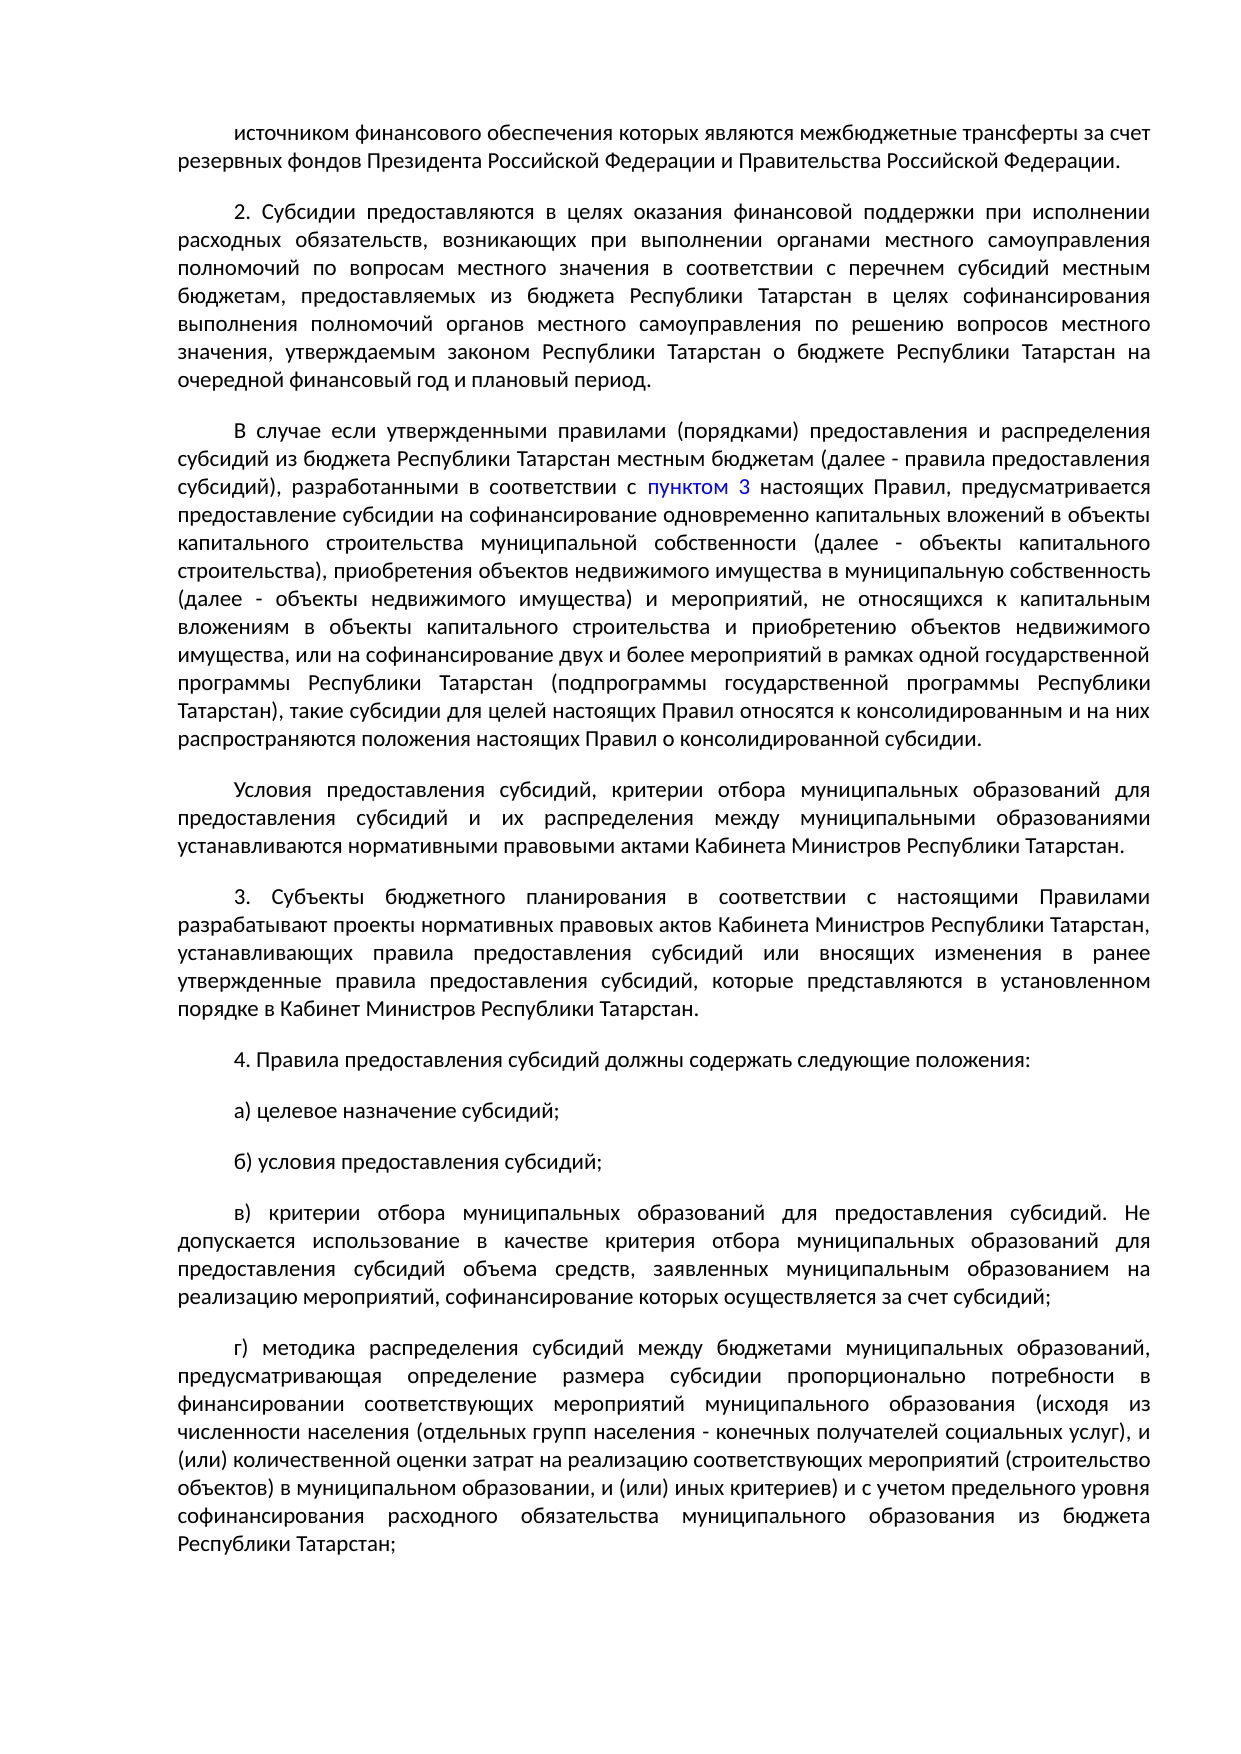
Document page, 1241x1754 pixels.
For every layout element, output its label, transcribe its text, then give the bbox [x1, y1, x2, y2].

text 4. Правила предоставления субсидий должны содержать следующие положения: [177, 1045, 1152, 1073]
text а) целевое назначение субсидий; [177, 1096, 1152, 1124]
text б) условия предоставления субсидий; [177, 1147, 1152, 1175]
text г) методика распределения субсидий между бюджетами муниципальных образований, предусматривающая определение размера субсидии пропорционально потребности в финансировании соответствующих мероприятий муниципального образования (исходя из численности населения (отдельных групп населения - конечных получателей социальных услуг), и (или) количественной оценки затрат на реализацию соответствующих мероприятий (строительство объектов) в муниципальном образовании, и (или) иных критериев) и с учетом предельного уровня софинансирования расходного обязательства муниципального образования из бюджета Республики Татарстан; [177, 1333, 1152, 1557]
text источником финансового обеспечения которых являются межбюджетные трансферты за счет резервных фондов Президента Российской Федерации и Правительства Российской Федерации. [177, 118, 1152, 174]
text 2. Субсидии предоставляются в целях оказания финансовой поддержки при исполнении расходных обязательств, возникающих при выполнении органами местного самоуправления полномочий по вопросам местного значения в соответствии с перечнем субсидий местным бюджетам, предоставляемых из бюджета Республики Татарстан в целях софинансирования выполнения полномочий органов местного самоуправления по решению вопросов местного значения, утверждаемым законом Республики Татарстан о бюджете Республики Татарстан на очередной финансовый год и плановый период. [177, 197, 1152, 393]
text в) критерии отбора муниципальных образований для предоставления субсидий. Не допускается использование в качестве критерия отбора муниципальных образований для предоставления субсидий объема средств, заявленных муниципальным образованием на реализацию мероприятий, софинансирование которых осуществляется за счет субсидий; [177, 1198, 1152, 1310]
text 3. Субъекты бюджетного планирования в соответствии с настоящими Правилами разрабатывают проекты нормативных правовых актов Кабинета Министров Республики Татарстан, устанавливающих правила предоставления субсидий или вносящих изменения в ранее утвержденные правила предоставления субсидий, которые представляются в установленном порядке в Кабинет Министров Республики Татарстан. [177, 882, 1152, 1022]
text Условия предоставления субсидий, критерии отбора муниципальных образований для предоставления субсидий и их распределения между муниципальными образованиями устанавливаются нормативными правовыми актами Кабинета Министров Республики Татарстан. [177, 775, 1152, 859]
text В случае если утвержденными правилами (порядками) предоставления и распределения субсидий из бюджета Республики Татарстан местным бюджетам (далее - правила предоставления субсидий), разработанными в соответствии с пунктом 3 настоящих Правил, предусматривается предоставление субсидии на софинансирование одновременно капитальных вложений в объекты капитального строительства муниципальной собственности (далее - объекты капитального строительства), приобретения объектов недвижимого имущества в муниципальную собственность (далее - объекты недвижимого имущества) и мероприятий, не относящихся к капитальным вложениям в объекты капитального строительства и приобретению объектов недвижимого имущества, или на софинансирование двух и более мероприятий в рамках одной государственной программы Республики Татарстан (подпрограммы государственной программы Республики Татарстан), такие субсидии для целей настоящих Правил относятся к консолидированным и на них распространяются положения настоящих Правил о консолидированной субсидии. [177, 416, 1152, 752]
